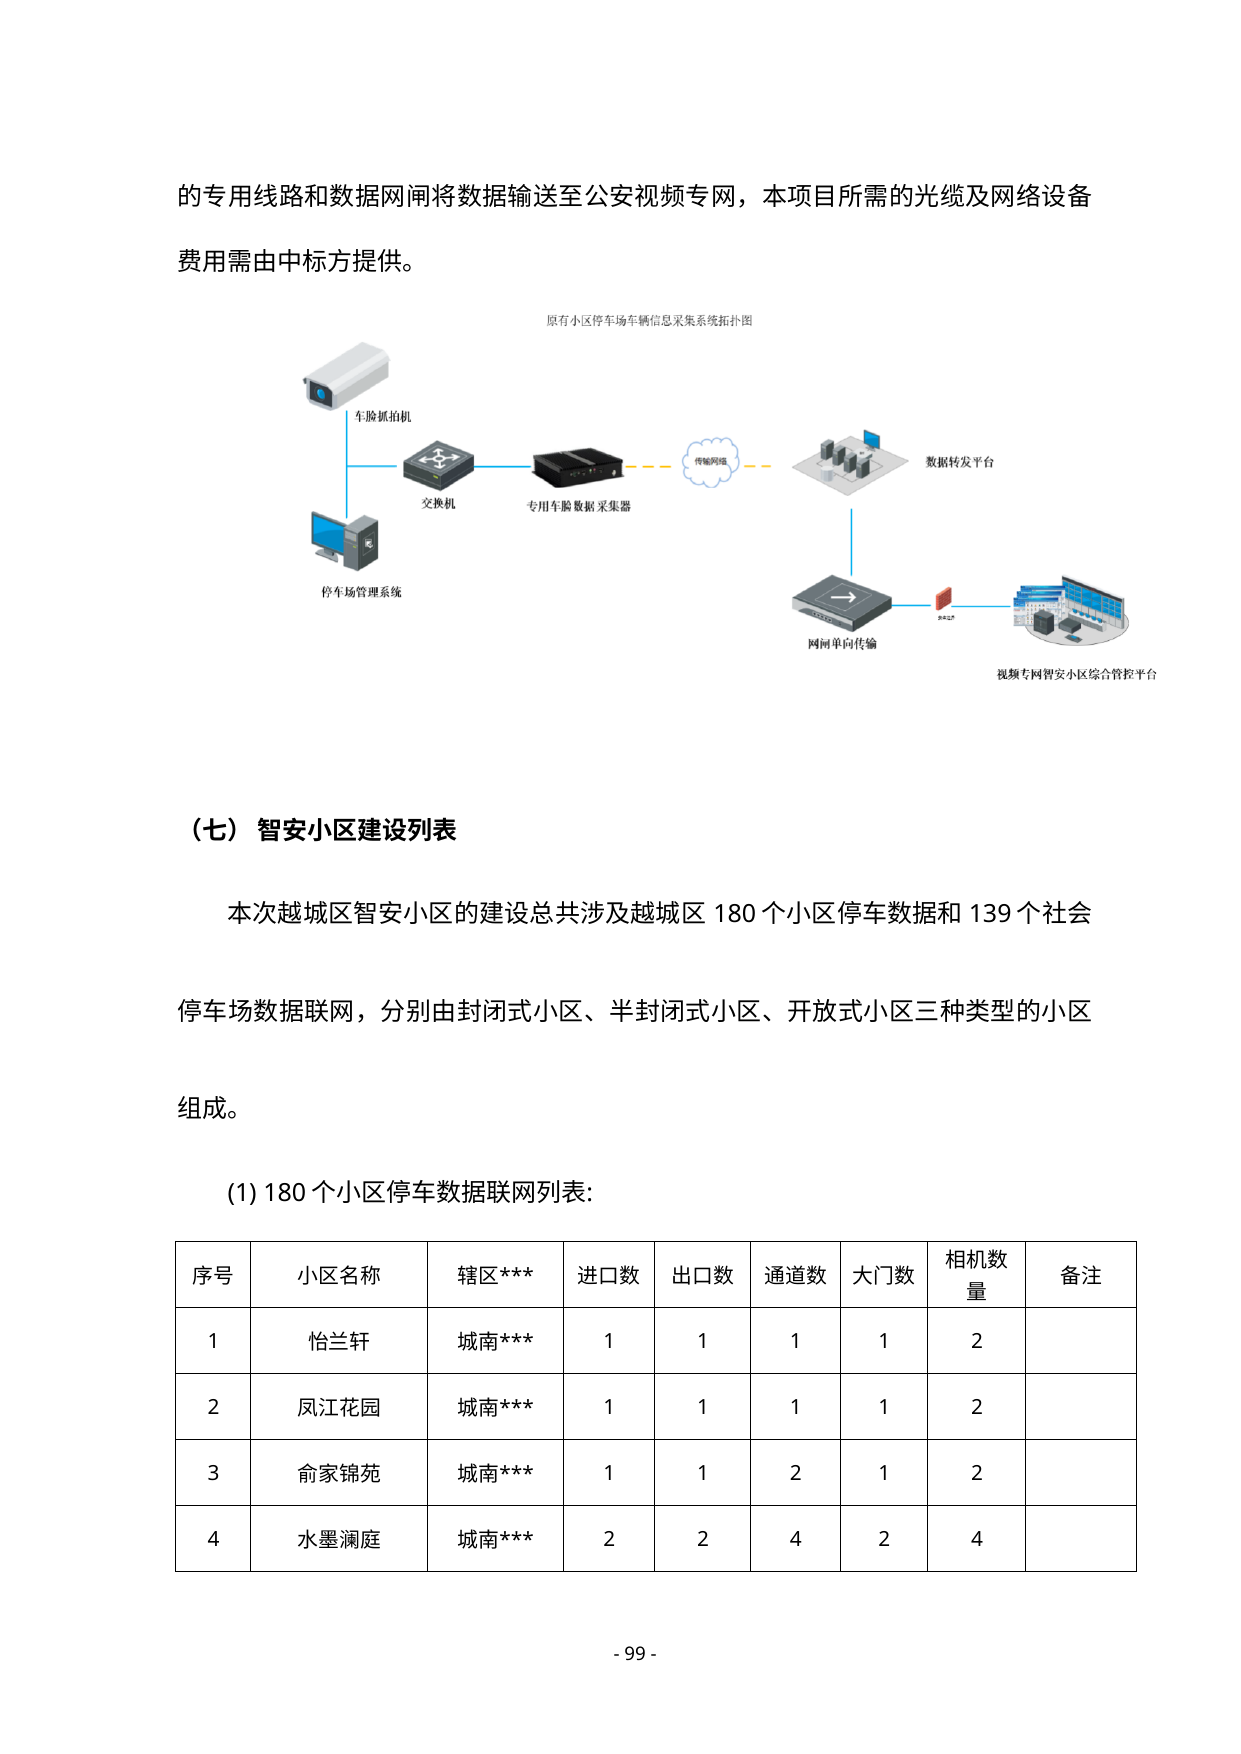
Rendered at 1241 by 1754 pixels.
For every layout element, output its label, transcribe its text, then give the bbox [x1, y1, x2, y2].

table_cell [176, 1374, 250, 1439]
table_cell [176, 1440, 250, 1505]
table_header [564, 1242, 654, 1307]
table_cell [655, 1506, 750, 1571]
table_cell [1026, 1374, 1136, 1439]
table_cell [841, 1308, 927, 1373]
list 智安小区建设列表 [177, 796, 1092, 861]
picture [294, 292, 1160, 686]
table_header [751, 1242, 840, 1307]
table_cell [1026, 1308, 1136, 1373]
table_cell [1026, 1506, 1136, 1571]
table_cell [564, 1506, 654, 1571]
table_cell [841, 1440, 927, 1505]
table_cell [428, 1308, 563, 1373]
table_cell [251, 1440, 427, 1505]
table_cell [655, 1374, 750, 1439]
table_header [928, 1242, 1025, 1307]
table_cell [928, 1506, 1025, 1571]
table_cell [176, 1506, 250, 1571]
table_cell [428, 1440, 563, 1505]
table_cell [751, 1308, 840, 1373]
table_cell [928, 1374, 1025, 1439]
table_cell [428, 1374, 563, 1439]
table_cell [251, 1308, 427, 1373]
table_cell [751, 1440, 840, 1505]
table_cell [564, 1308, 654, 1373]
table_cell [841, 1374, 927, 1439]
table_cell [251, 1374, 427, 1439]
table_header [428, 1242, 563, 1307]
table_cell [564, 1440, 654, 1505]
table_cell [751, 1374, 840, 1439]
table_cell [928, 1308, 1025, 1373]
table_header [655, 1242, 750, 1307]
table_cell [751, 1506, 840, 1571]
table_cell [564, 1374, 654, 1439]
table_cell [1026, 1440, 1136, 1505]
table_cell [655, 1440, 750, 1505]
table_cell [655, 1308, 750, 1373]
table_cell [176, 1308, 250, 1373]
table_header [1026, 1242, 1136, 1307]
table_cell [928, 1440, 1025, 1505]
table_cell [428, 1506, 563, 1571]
text (1) 180个小区停车数据联网列表: [177, 1158, 1092, 1223]
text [177, 162, 1092, 292]
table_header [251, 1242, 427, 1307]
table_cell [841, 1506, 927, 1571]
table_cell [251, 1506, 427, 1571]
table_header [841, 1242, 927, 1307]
text 本次越城区智安小区的建设总共涉及越城区180个小区停车数据和139个社会停车场数据联网，分别由封闭式小区、半封闭式小区、开放式小区三种类型的小区组成。 [177, 879, 1092, 1139]
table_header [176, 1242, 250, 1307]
